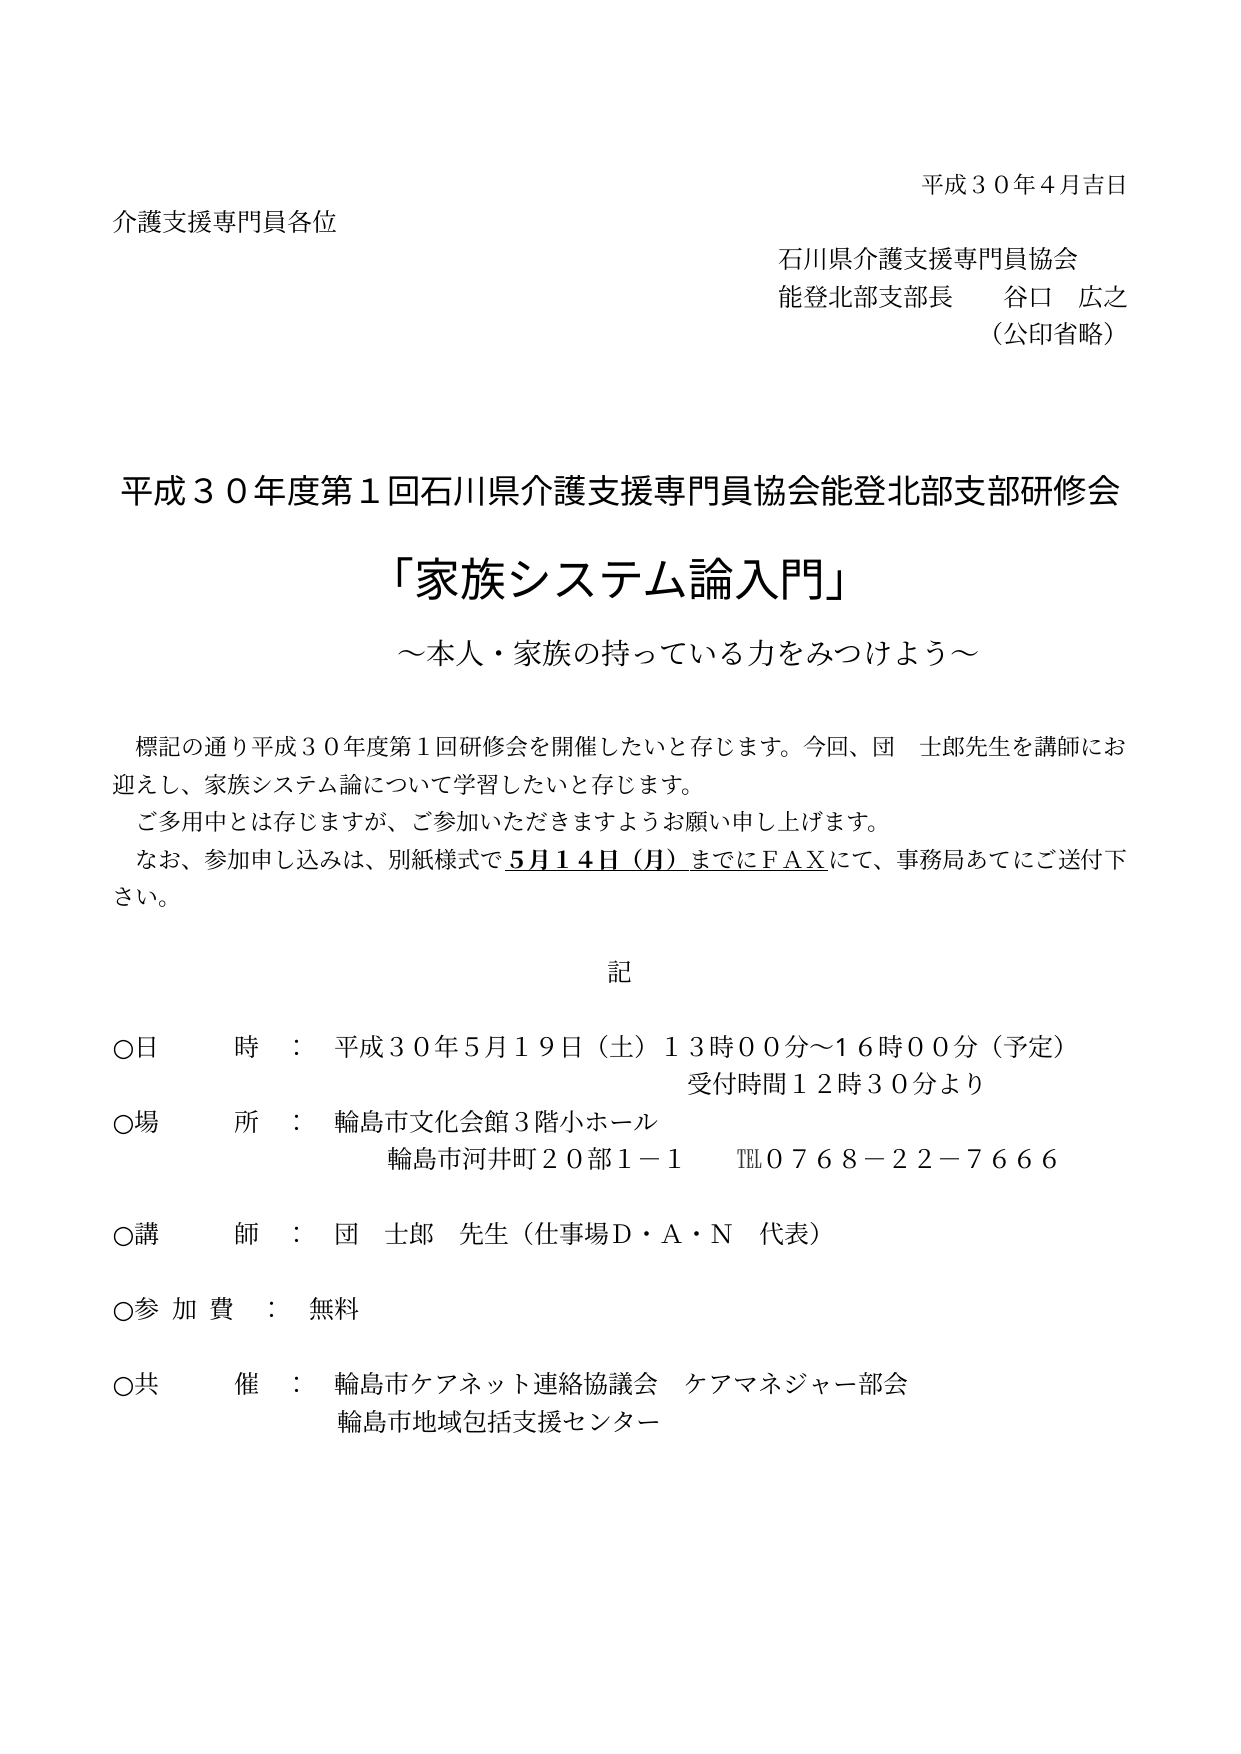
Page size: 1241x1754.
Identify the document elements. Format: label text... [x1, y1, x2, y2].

text ○講 師 ： 団 士郎 先生（仕事場Ｄ・Ａ・Ｎ 代表） [112, 1214, 1128, 1252]
text 介護支援専門員各位 [112, 202, 1128, 239]
text ○場 所 ： 輪島市文化会館３階小ホール [112, 1102, 1128, 1139]
text ○日 時 ： 平成３０年５月１９日（土）１３時００分～1６時００分（予定） [112, 1027, 1128, 1064]
text 受付時間１２時３０分より [112, 1064, 1128, 1102]
text 平成３０年４月吉日 [112, 164, 1128, 202]
text なお、参加申し込みは、別紙様式で５月１４日（月）までにＦＡＸにて、事務局あてにご送付下さい。 [112, 839, 1128, 914]
text ○参加費 ： 無料 [112, 1289, 1128, 1327]
text 輪島市地域包括支援センター [112, 1402, 1128, 1439]
title 平成３０年度第１回石川県介護支援専門員協会能登北部支部研修会 [112, 452, 1128, 527]
text ○共 催 ： 輪島市ケアネット連絡協議会 ケアマネジャー部会 [112, 1364, 1128, 1402]
subtitle 「家族システム論入門」 [112, 539, 1128, 614]
text 能登北部支部長 谷口 広之 [112, 277, 1128, 314]
text 輪島市河井町２０部１－１ ℡０７６８－２２－７６６６ [112, 1139, 1128, 1177]
text ～本人・家族の持っている力をみつけよう～ [112, 614, 1128, 689]
text 石川県介護支援専門員協会 [112, 239, 1078, 277]
text ご多用中とは存じますが、ご参加いただきますようお願い申し上げます。 [112, 802, 1128, 839]
text （公印省略） [112, 314, 1128, 352]
subtitle 記 [112, 952, 1128, 989]
text 標記の通り平成３０年度第１回研修会を開催したいと存じます。今回、団 士郎先生を講師にお迎えし、家族システム論について学習したいと存じます。 [112, 727, 1128, 802]
